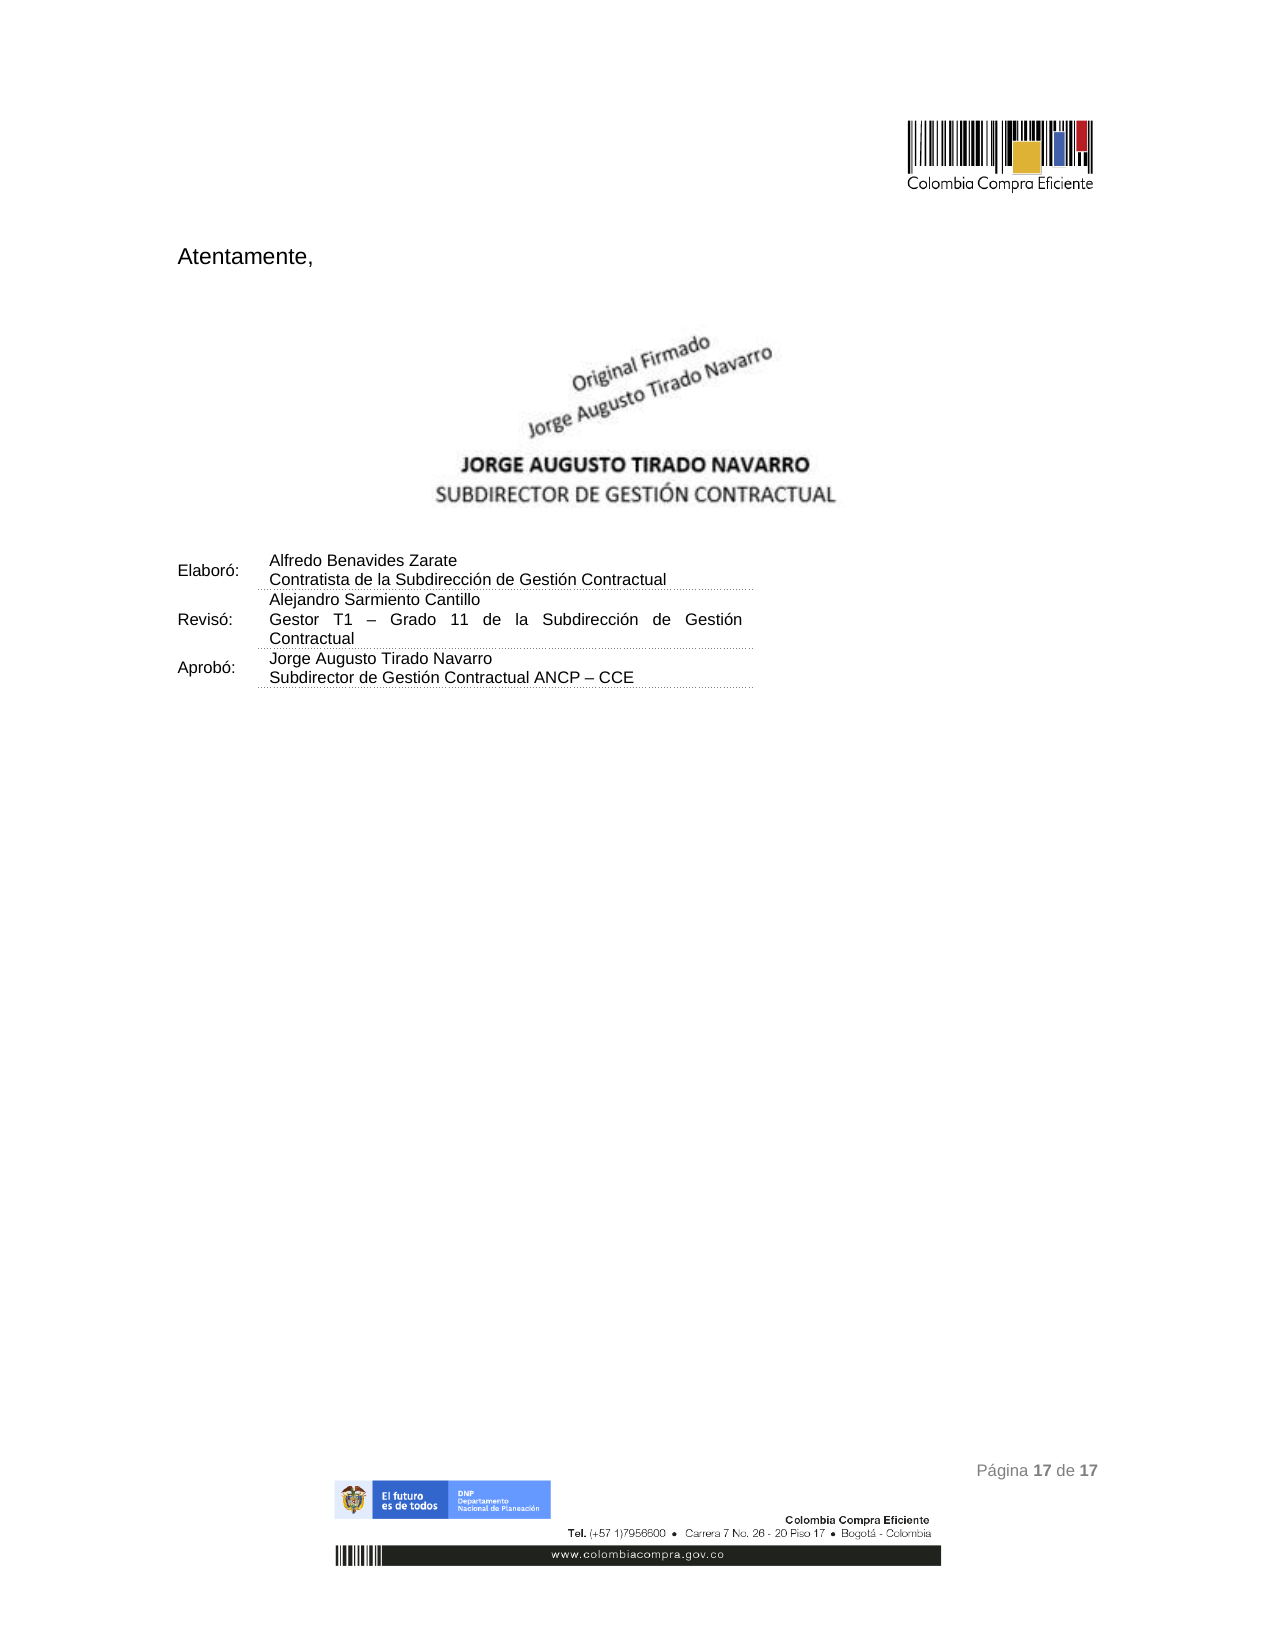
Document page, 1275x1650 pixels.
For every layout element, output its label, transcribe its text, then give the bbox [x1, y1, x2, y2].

text Atentamente, [177, 243, 1098, 269]
picture [334, 1480, 942, 1566]
picture [431, 324, 844, 508]
table_cell Jorge Augusto Tirado Navarro Subdirector de Gestión Contractual ANCP – CCE [258, 648, 754, 687]
table_header Elaboró: [166, 551, 258, 589]
picture [899, 114, 1099, 196]
table_cell Aprobó: [166, 648, 258, 687]
table_header Alfredo Benavides Zarate Contratista de la Subdirección de Gestión Contractual [258, 551, 754, 589]
table_cell Revisó: [166, 589, 258, 648]
table_cell Alejandro Sarmiento Cantillo Gestor T1 – Grado 11 de la Subdirección de Gestión Contractual [258, 589, 754, 648]
